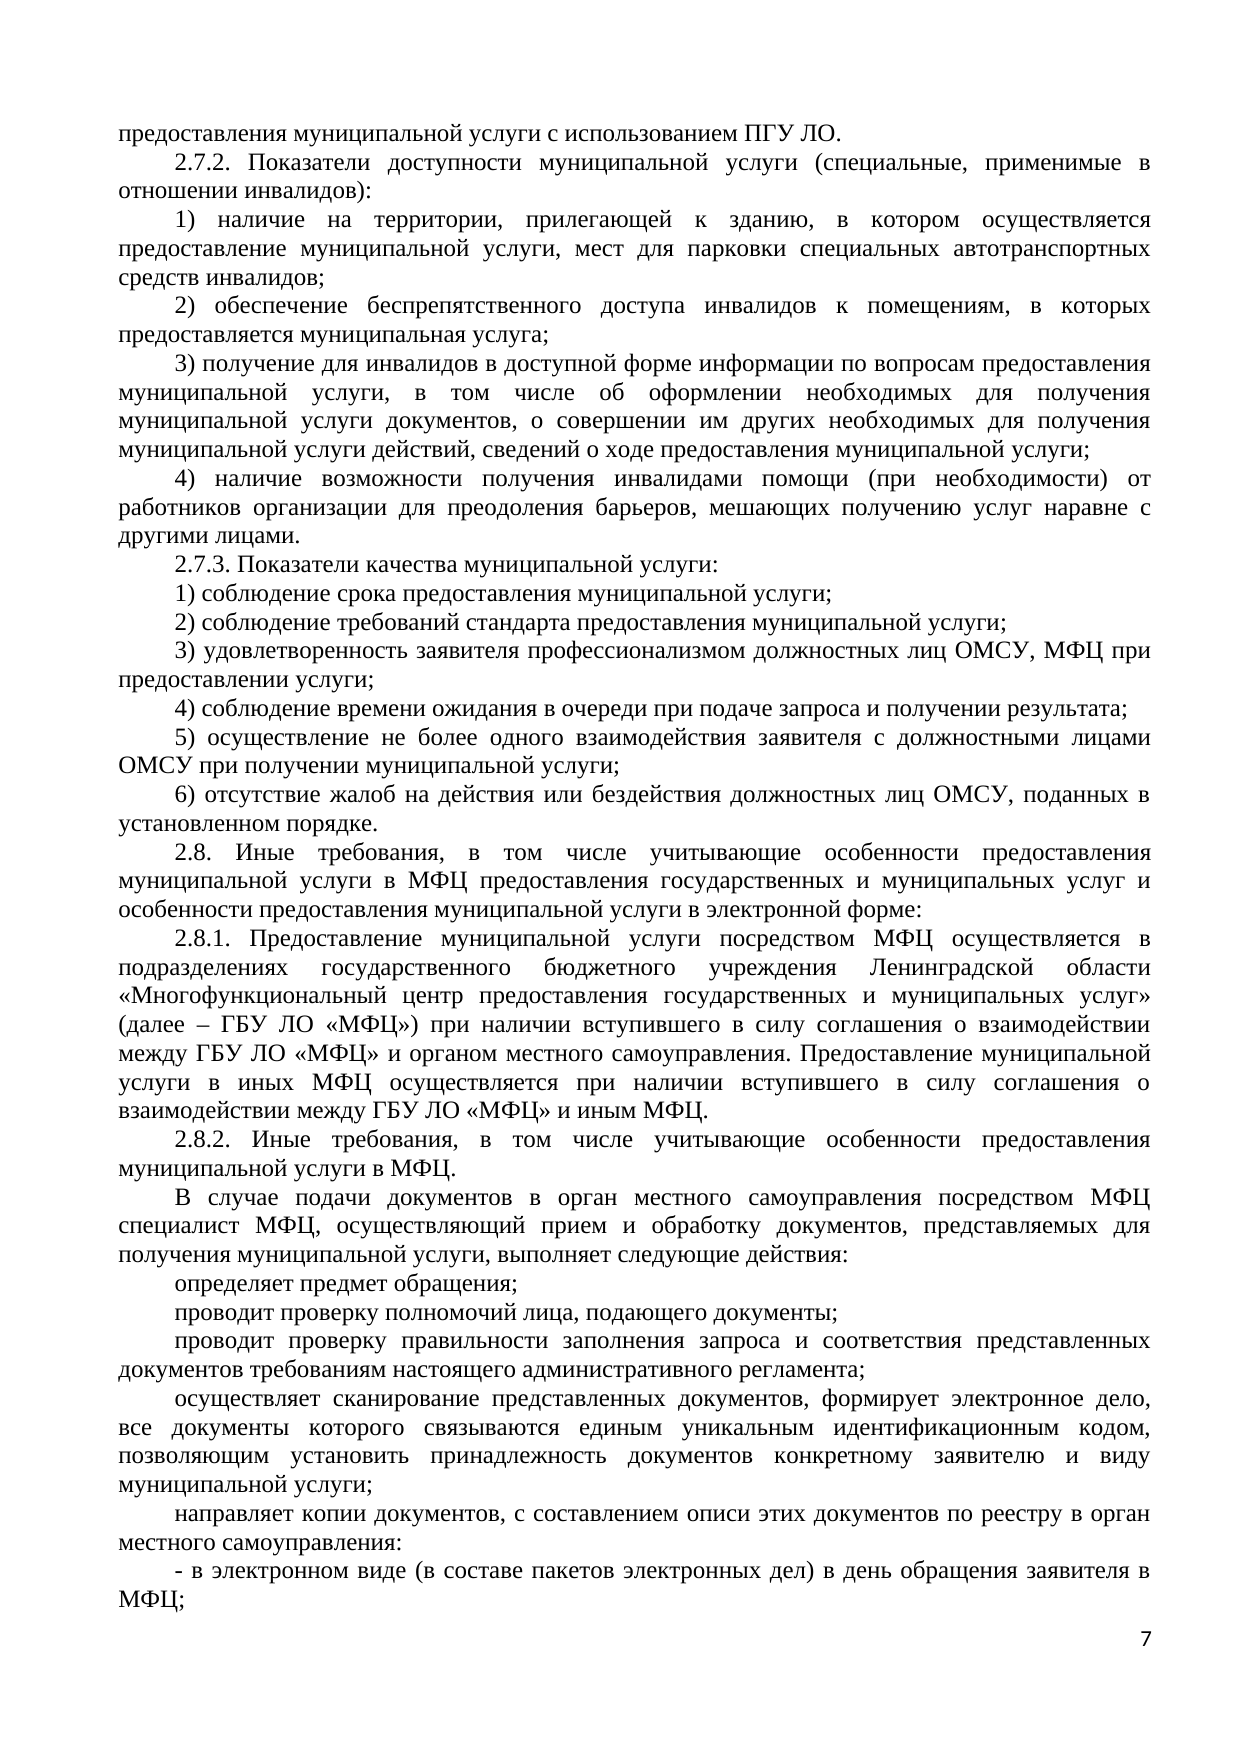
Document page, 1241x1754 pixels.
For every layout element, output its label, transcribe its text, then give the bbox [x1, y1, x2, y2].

text 2.8.2. Иные требования, в том числе учитывающие особенности предоставления муниципальной услуги в МФЦ. [118, 1124, 1152, 1182]
text 2.8. Иные требования, в том числе учитывающие особенности предоставления муниципальной услуги в МФЦ предоставления государственных и муниципальных услуг и особенности предоставления муниципальной услуги в электронной форме: [118, 837, 1152, 923]
text осуществляет сканирование представленных документов, формирует электронное дело, все документы которого связываются единым уникальным идентификационным кодом, позволяющим установить принадлежность документов конкретному заявителю и виду муниципальной услуги; [118, 1383, 1152, 1498]
text 5) осуществление не более одного взаимодействия заявителя с должностными лицами ОМСУ при получении муниципальной услуги; [118, 722, 1152, 779]
text 3) удовлетворенность заявителя профессионализмом должностных лиц ОМСУ, МФЦ при предоставлении услуги; [118, 636, 1152, 693]
text 2.8.1. Предоставление муниципальной услуги посредством МФЦ осуществляется в подразделениях государственного бюджетного учреждения Ленинградской области «Многофункциональный центр предоставления государственных и муниципальных услуг» (далее – ГБУ ЛО «МФЦ») при наличии вступившего в силу соглашения о взаимодействии между ГБУ ЛО «МФЦ» и органом местного самоуправления. Предоставление муниципальной услуги в иных МФЦ осуществляется при наличии вступившего в силу соглашения о взаимодействии между ГБУ ЛО «МФЦ» и иным МФЦ. [118, 923, 1152, 1124]
text определяет предмет обращения; [118, 1268, 1152, 1297]
text 3) получение для инвалидов в доступной форме информации по вопросам предоставления муниципальной услуги, в том числе об оформлении необходимых для получения муниципальной услуги документов, о совершении им других необходимых для получения муниципальной услуги действий, сведений о ходе предоставления муниципальной услуги; [118, 348, 1152, 463]
text 2.7.3. Показатели качества муниципальной услуги: [118, 549, 1152, 578]
text 4) соблюдение времени ожидания в очереди при подаче запроса и получении результата; [118, 693, 1152, 722]
text 1) наличие на территории, прилегающей к зданию, в котором осуществляется предоставление муниципальной услуги, мест для парковки специальных автотранспортных средств инвалидов; [118, 204, 1152, 291]
text 2.7.2. Показатели доступности муниципальной услуги (специальные, применимые в отношении инвалидов): [118, 147, 1152, 204]
text 2) обеспечение беспрепятственного доступа инвалидов к помещениям, в которых предоставляется муниципальная услуга; [118, 291, 1152, 348]
text 4) наличие возможности получения инвалидами помощи (при необходимости) от работников организации для преодоления барьеров, мешающих получению услуг наравне с другими лицами. [118, 463, 1152, 549]
text - в электронном виде (в составе пакетов электронных дел) в день обращения заявителя в МФЦ; [118, 1556, 1152, 1613]
text проводит проверку правильности заполнения запроса и соответствия представленных документов требованиям настоящего административного регламента; [118, 1326, 1152, 1383]
text 1) соблюдение срока предоставления муниципальной услуги; [118, 578, 1152, 607]
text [118, 118, 1152, 147]
text 6) отсутствие жалоб на действия или бездействия должностных лиц ОМСУ, поданных в установленном порядке. [118, 779, 1152, 837]
text проводит проверку полномочий лица, подающего документы; [118, 1297, 1152, 1326]
text В случае подачи документов в орган местного самоуправления посредством МФЦ специалист МФЦ, осуществляющий прием и обработку документов, представляемых для получения муниципальной услуги, выполняет следующие действия: [118, 1182, 1152, 1268]
text 2) соблюдение требований стандарта предоставления муниципальной услуги; [118, 607, 1152, 636]
text направляет копии документов, с составлением описи этих документов по реестру в орган местного самоуправления: [118, 1498, 1152, 1556]
